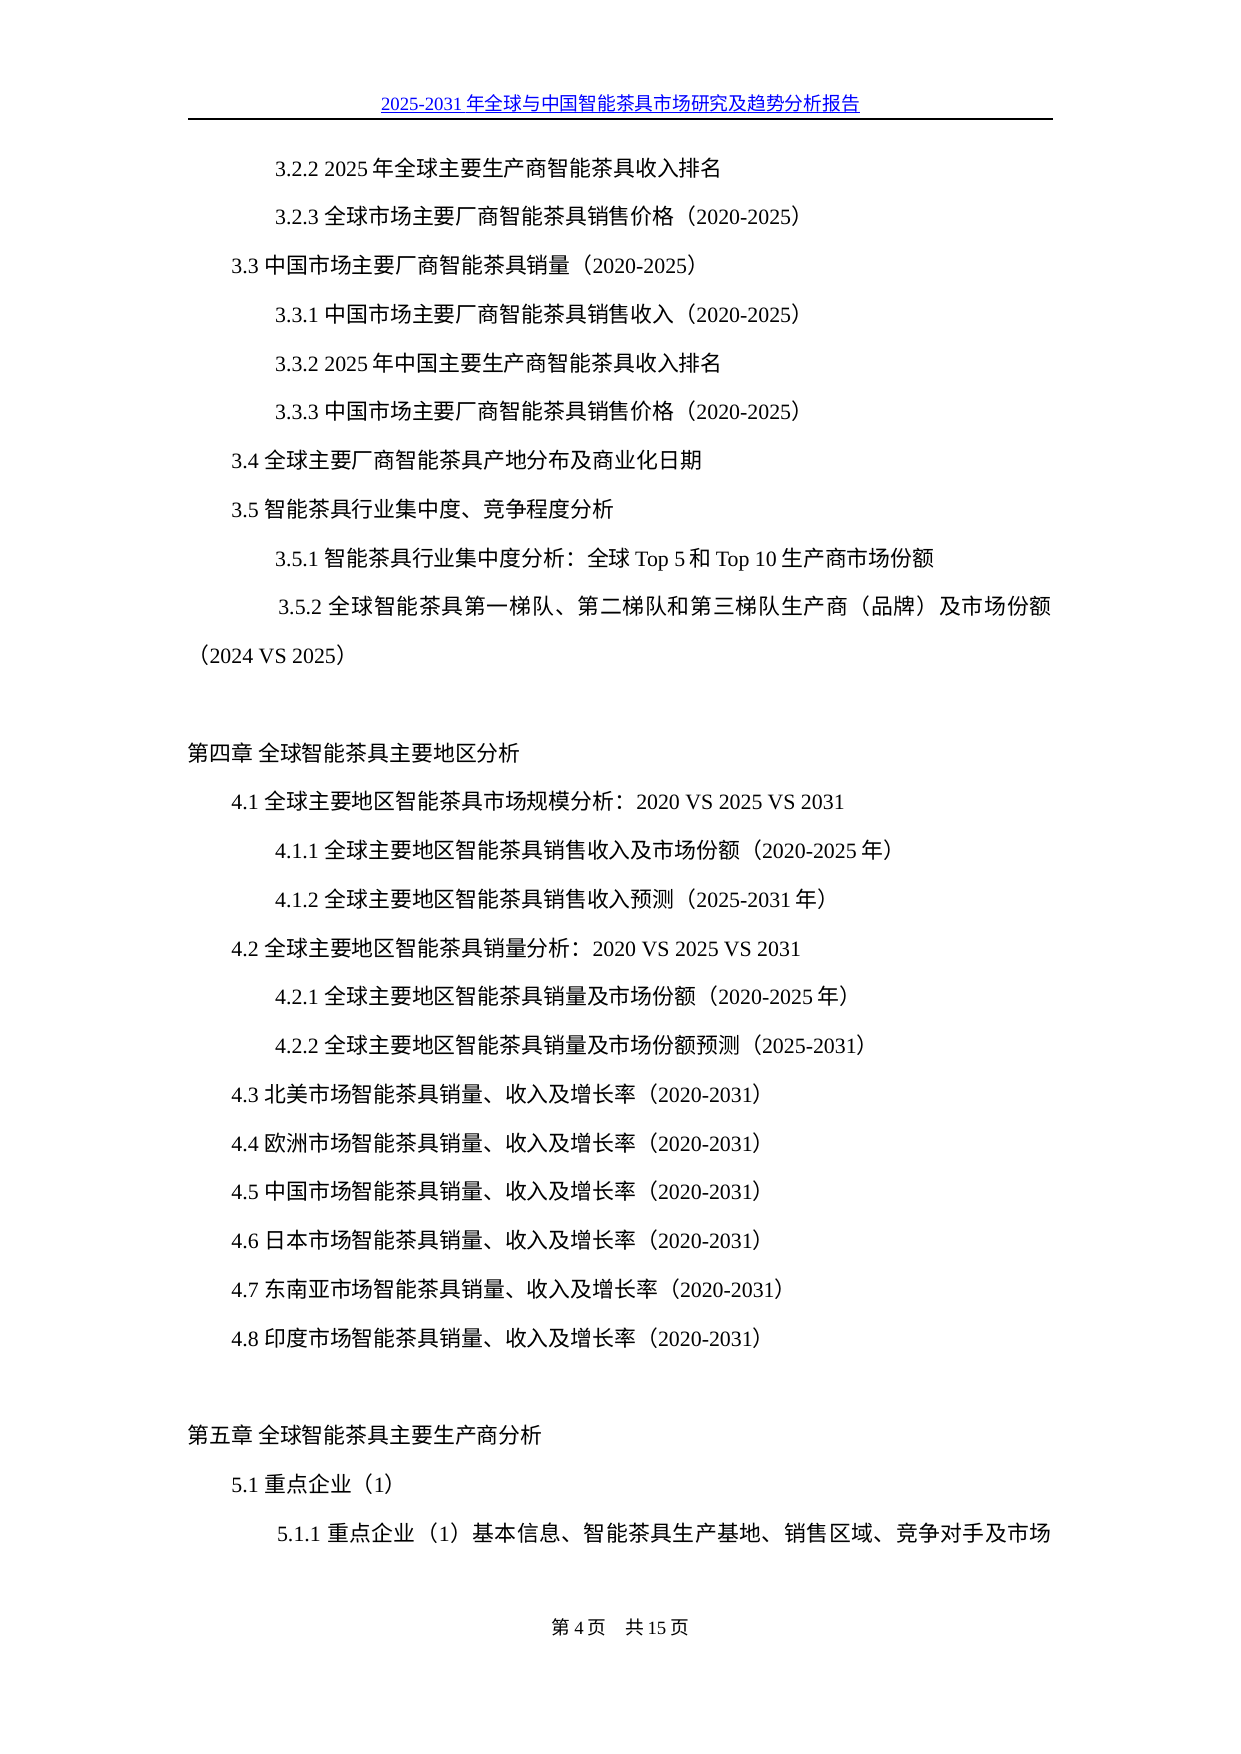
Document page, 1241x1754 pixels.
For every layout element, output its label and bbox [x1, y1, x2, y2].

text [187, 150, 1053, 1548]
